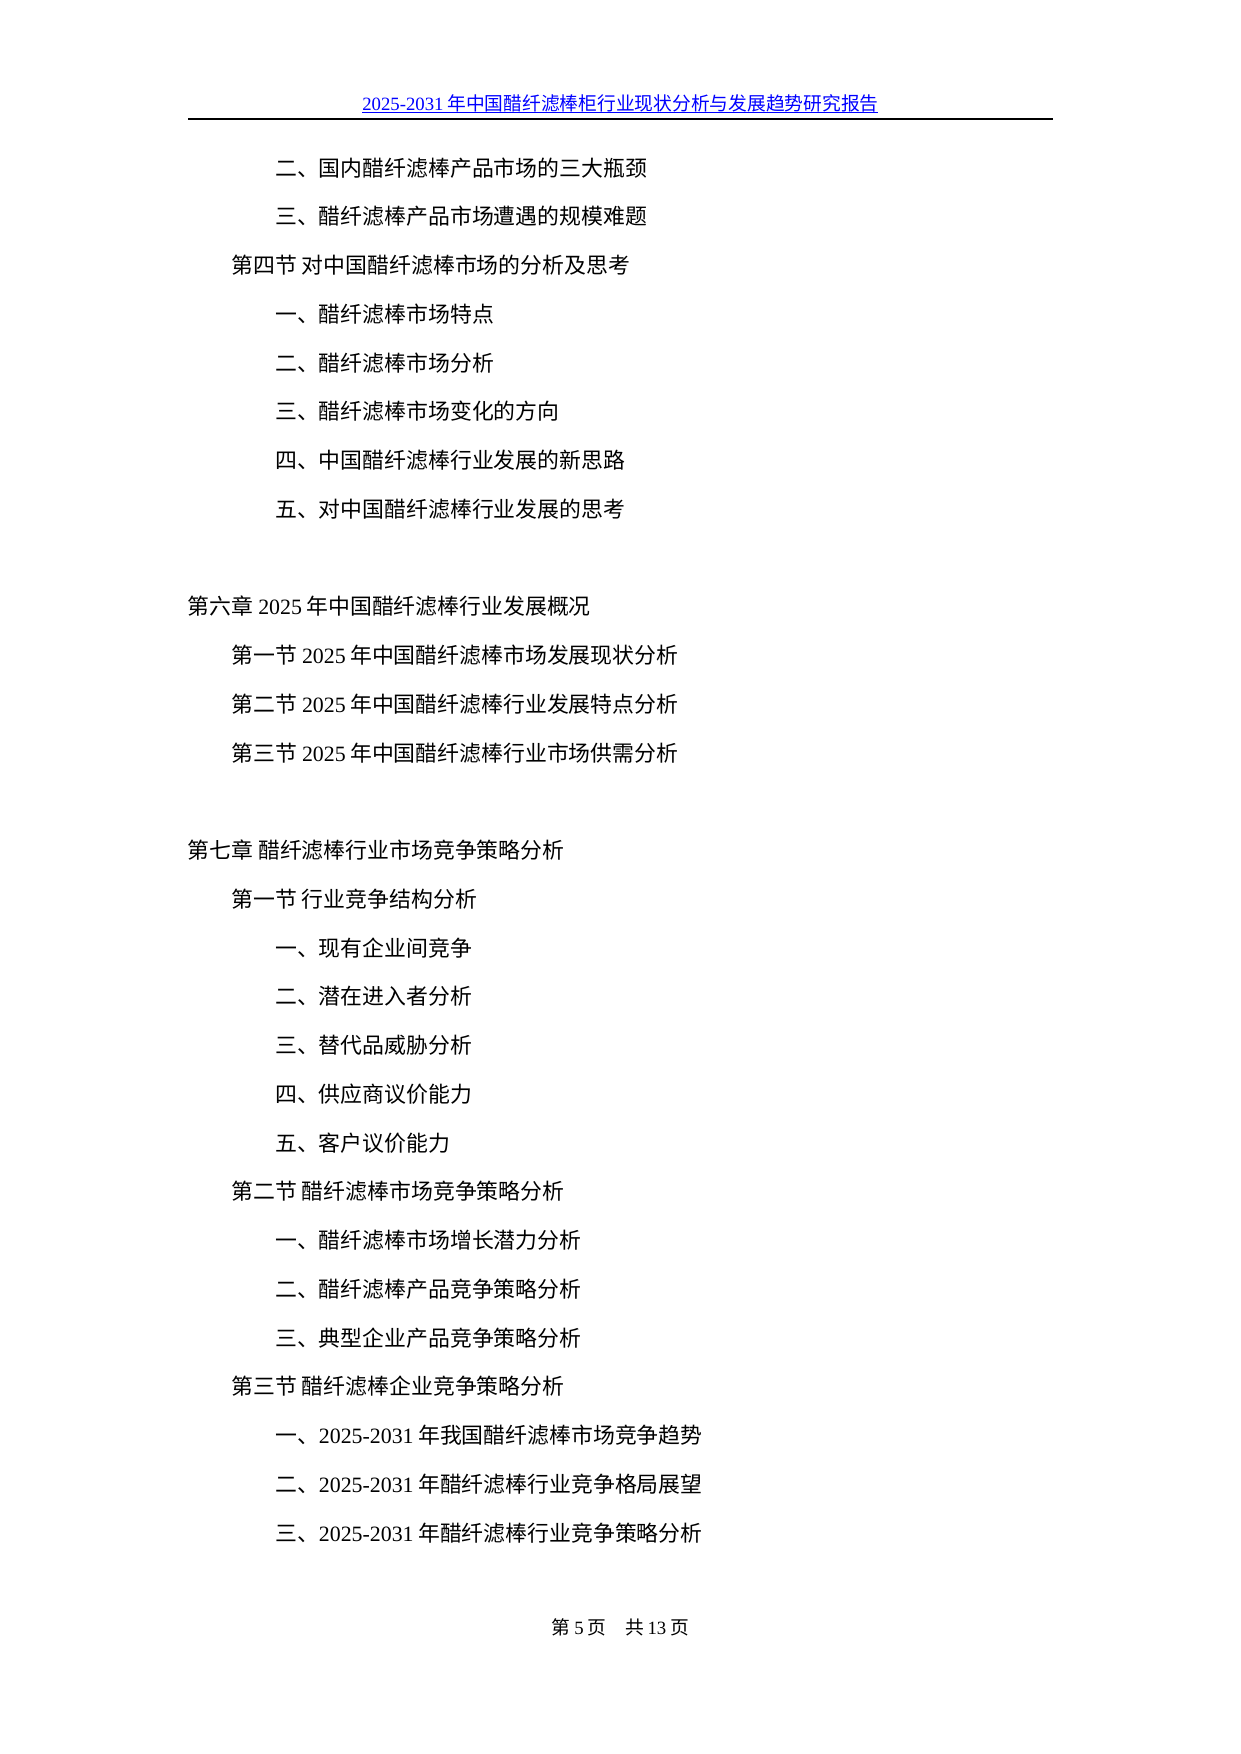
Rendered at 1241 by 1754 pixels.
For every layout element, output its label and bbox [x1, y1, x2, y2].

text [187, 150, 1053, 1548]
